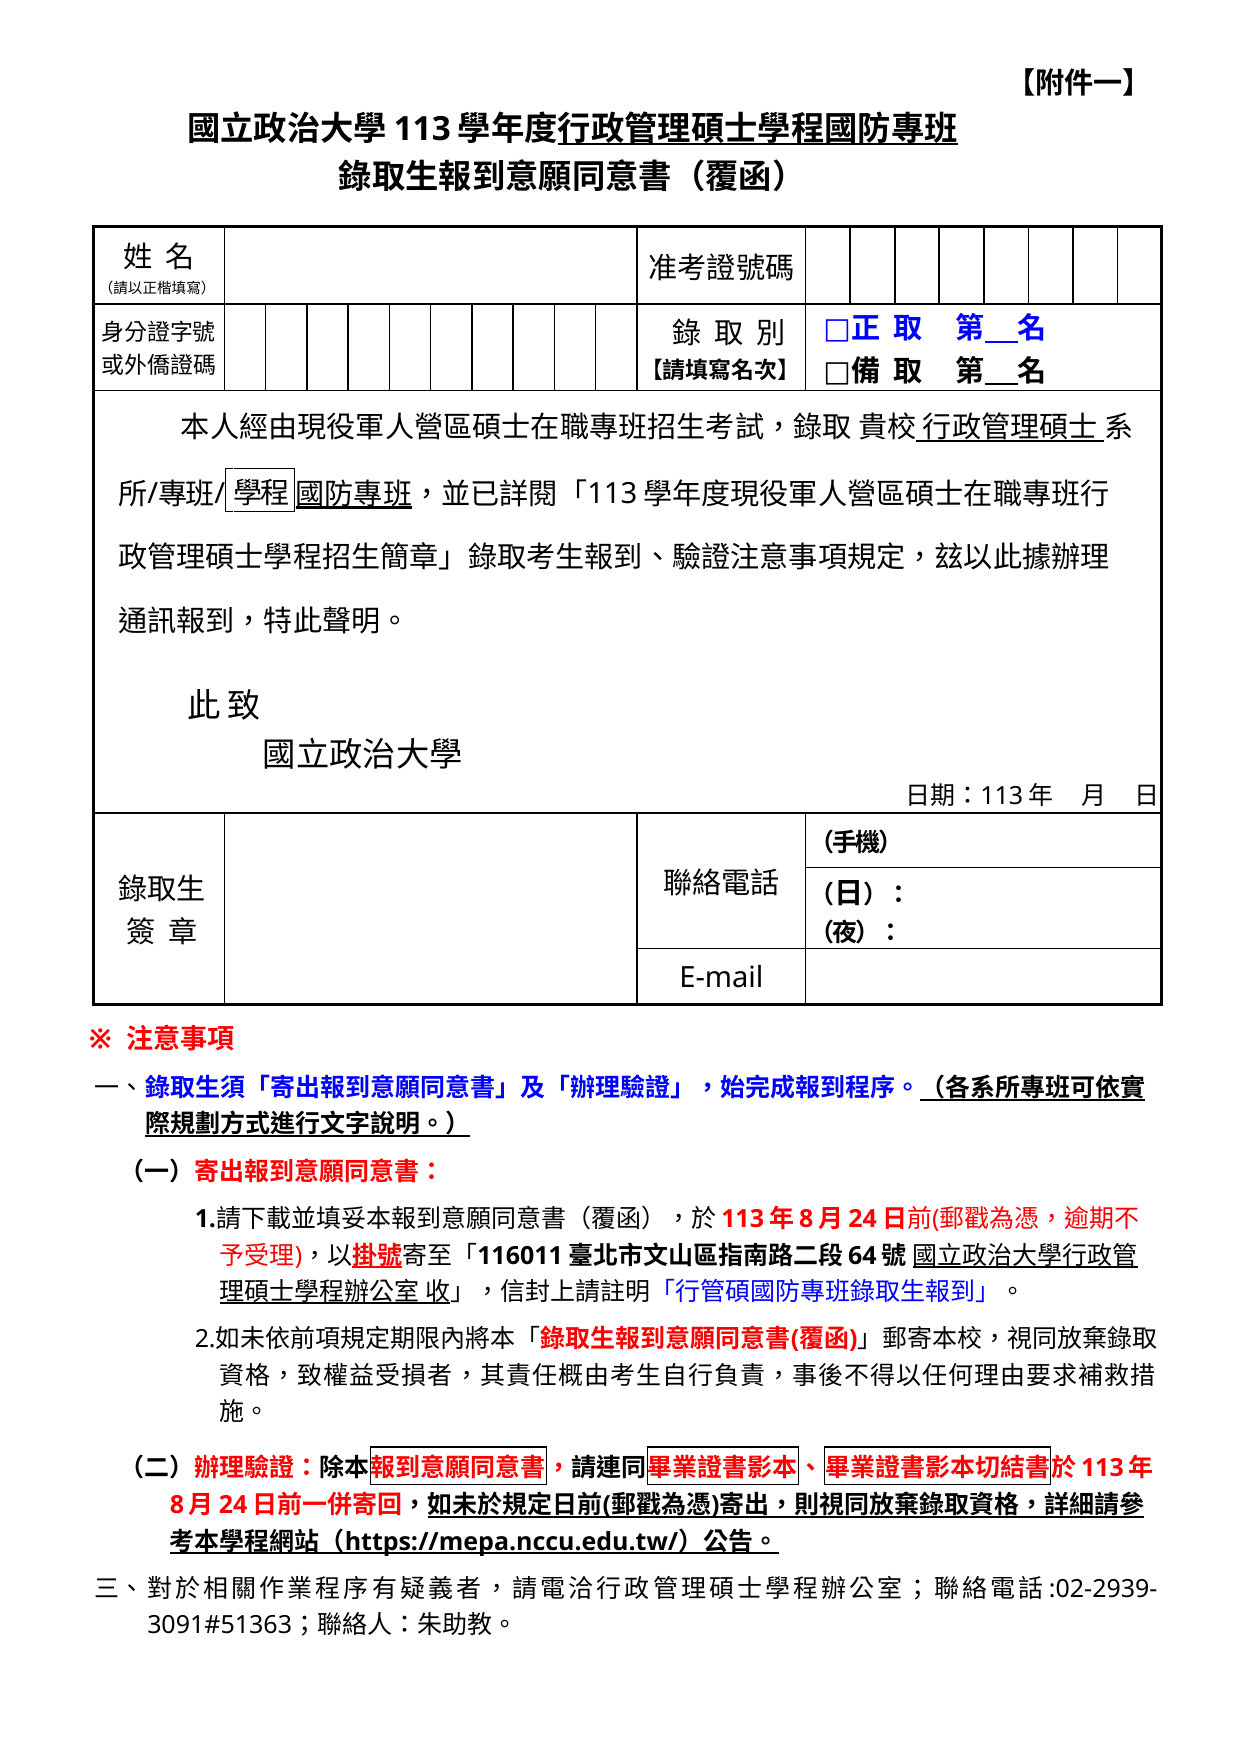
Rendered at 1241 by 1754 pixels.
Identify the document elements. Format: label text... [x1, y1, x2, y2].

table_header 錄取生須「寄出報到意願同意書」及「辦理驗證」，始完成報到程序。（各系所專班可依實際規劃方式進行文字說明。） （一）寄出報到意願同意書： 1.請下載並填妥本報到意願同意書（覆函），於113年8月24日前(郵戳為憑，逾期不予受理)，以掛號寄至「116011臺北市文山區指南路二段64號 國立政治大學行政管理碩士學程辦公室 收」，信封上請註明「行管碩國防專班錄取生報到」。 2.如未依前項規定期限內將本「錄取生報到意願同意書(覆函)」郵寄本校，視同放棄錄取資格，致權益受損者，其責任概由考生自行負責，事後不得以任何理由要求補救措施。 （二）辦理驗證：除本報到意願同意書，請連同畢業證書影本、畢業證書影本切結書於113年8月24日前一併寄回，如未於規定日前(郵戳為憑)寄出，則視同放棄錄取資格，詳細請參考本學程網站（https://mepa.nccu.edu.tw/）公告。 對於相關作業程序有疑義者，請電洽行政管理碩士學程辦公室；聯絡電話:02-2939-3091#51363；聯絡人：朱助教。 [92, 1056, 1160, 1661]
table_header 准考證號碼 [638, 228, 805, 303]
table_cell 錄 取 別 【請填寫名次】 [638, 305, 805, 389]
table_header [985, 228, 1028, 303]
table_header [1029, 228, 1072, 303]
table_cell [596, 305, 636, 389]
table_header [940, 228, 983, 303]
table_cell [225, 305, 265, 389]
table_cell 錄取生 簽 章 [95, 814, 224, 1003]
table_header 姓 名 （請以正楷填寫） [95, 228, 224, 303]
table_cell [308, 305, 347, 389]
table_cell （日）： （夜）： [806, 868, 1160, 948]
table_cell E-mail [638, 949, 805, 1003]
table_cell 身分證字號 或外僑證碼 [95, 305, 224, 389]
table_cell [225, 814, 636, 1003]
table_header [851, 228, 894, 303]
table_cell □正 取 第 名 □備 取 第 名 [806, 305, 1160, 389]
table_cell [806, 949, 1160, 1003]
table_cell [473, 305, 512, 389]
table_cell [431, 305, 471, 389]
table_cell [514, 305, 554, 389]
list 注意事項 [89, 1017, 1152, 1056]
table_cell 聯絡電話 [638, 814, 805, 948]
table_cell [390, 305, 430, 389]
table_cell [349, 305, 389, 389]
table_cell （手機） [806, 814, 1160, 867]
table_header [896, 228, 938, 303]
table_header [1074, 228, 1117, 303]
table_cell 本人經由現役軍人營區碩士在職專班招生考試，錄取 貴校 行政管理碩士 系所/專班/ 學程 國防專班，並已詳閱「113學年度現役軍人營區碩士在職專班行政管理碩士學程招生簡章」錄取考生報到、驗證注意事項規定，玆以此據辦理通訊報到，特此聲明。 此 致 國立政治大學 日期：113年 月 日 [95, 391, 1160, 812]
table_header [806, 228, 849, 303]
table_header [1118, 228, 1160, 303]
table_header [225, 228, 636, 303]
table_cell [266, 305, 306, 389]
table_cell [555, 305, 595, 389]
